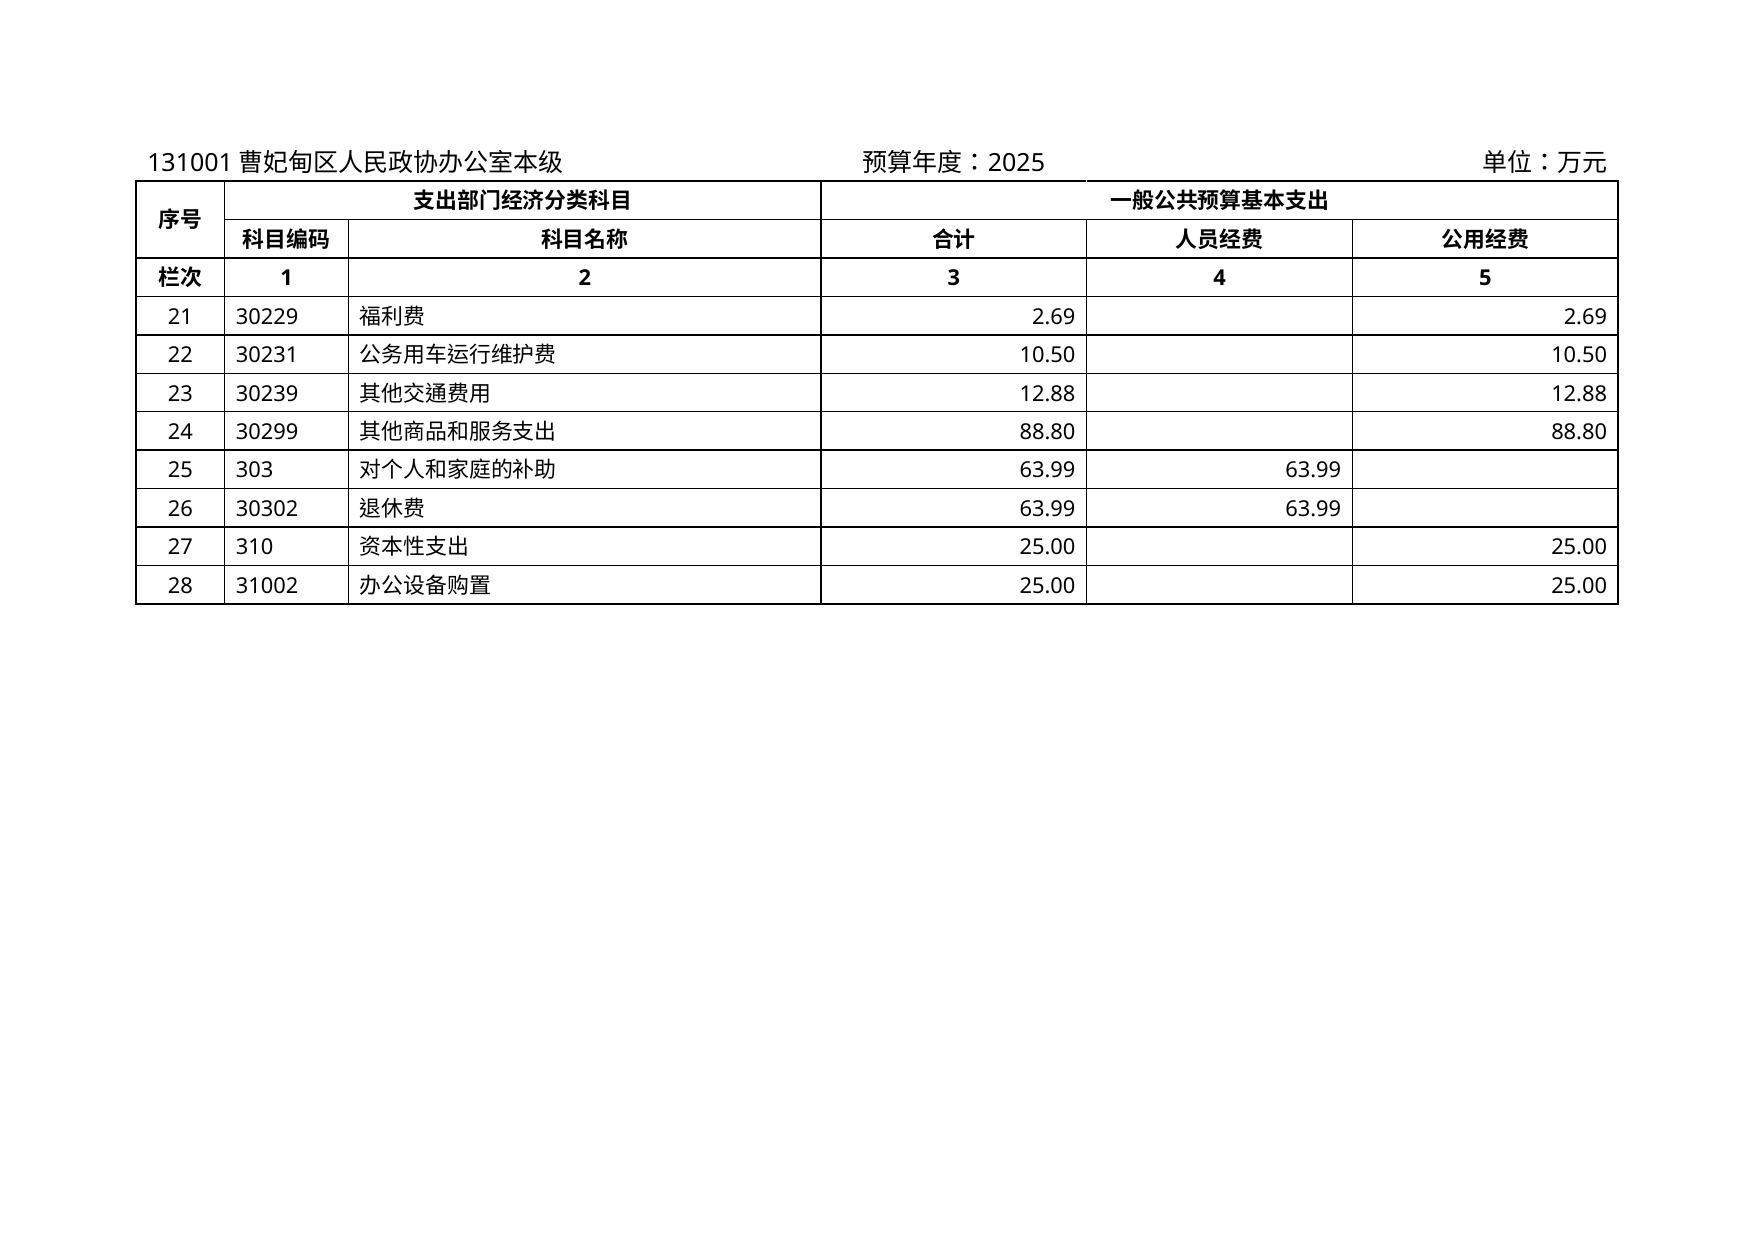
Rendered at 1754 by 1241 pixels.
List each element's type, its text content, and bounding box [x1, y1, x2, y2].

table_cell [1353, 451, 1617, 488]
table_cell 27 [137, 528, 224, 564]
table_cell 2.69 [1353, 297, 1617, 334]
table_cell 31002 [225, 566, 348, 603]
table_cell 63.99 [822, 451, 1086, 488]
table_cell 12.88 [1353, 374, 1617, 411]
table_cell 63.99 [1087, 489, 1352, 526]
table_cell [1087, 566, 1352, 603]
table_cell 63.99 [822, 489, 1086, 526]
table_cell 栏次 [137, 259, 224, 296]
table_cell 一般公共预算基本支出 [822, 182, 1617, 219]
table_cell 22 [137, 336, 224, 372]
table_cell 310 [225, 528, 348, 564]
table_cell 科目名称 [349, 220, 820, 257]
table_cell [1353, 489, 1617, 526]
table_cell 21 [137, 297, 224, 334]
table_cell 25.00 [822, 566, 1086, 603]
table_header 单位：万元 [1087, 143, 1617, 180]
table_cell 30239 [225, 374, 348, 411]
table_cell 303 [225, 451, 348, 488]
table_cell 5 [1353, 259, 1617, 296]
table_cell 福利费 [349, 297, 820, 334]
table_cell 4 [1087, 259, 1352, 296]
table_cell 30299 [225, 412, 348, 449]
table_header 预算年度：2025 [822, 143, 1086, 180]
table_cell 其他交通费用 [349, 374, 820, 411]
table_cell 1 [225, 259, 348, 296]
table_cell 63.99 [1087, 451, 1352, 488]
table_cell 30302 [225, 489, 348, 526]
table_cell 3 [822, 259, 1086, 296]
table_cell 88.80 [822, 412, 1086, 449]
table_cell [1087, 528, 1352, 564]
table_header 131001曹妃甸区人民政协办公室本级 [137, 143, 820, 180]
table_cell 退休费 [349, 489, 820, 526]
table_cell 公用经费 [1353, 220, 1617, 257]
table_cell 其他商品和服务支出 [349, 412, 820, 449]
table_cell 对个人和家庭的补助 [349, 451, 820, 488]
table_cell 办公设备购置 [349, 566, 820, 603]
table_cell 88.80 [1353, 412, 1617, 449]
table_cell 科目编码 [225, 220, 348, 257]
table_cell 资本性支出 [349, 528, 820, 564]
table_cell 10.50 [1353, 336, 1617, 372]
table_cell 25.00 [1353, 566, 1617, 603]
table_cell [1087, 297, 1352, 334]
table_cell 26 [137, 489, 224, 526]
table_cell 24 [137, 412, 224, 449]
table_cell 10.50 [822, 336, 1086, 372]
table_cell [1087, 412, 1352, 449]
table_cell 12.88 [822, 374, 1086, 411]
table_cell 2 [349, 259, 820, 296]
table_cell [1087, 374, 1352, 411]
table_cell 25 [137, 451, 224, 488]
table_cell 30229 [225, 297, 348, 334]
table_cell 30231 [225, 336, 348, 372]
table_cell 人员经费 [1087, 220, 1352, 257]
table_cell 支出部门经济分类科目 [225, 182, 820, 219]
table_cell 25.00 [1353, 528, 1617, 564]
table_cell [1087, 336, 1352, 372]
table_cell 25.00 [822, 528, 1086, 564]
table_cell 2.69 [822, 297, 1086, 334]
table_cell 合计 [822, 220, 1086, 257]
table_cell 序号 [137, 182, 224, 257]
table_cell 28 [137, 566, 224, 603]
table_cell 公务用车运行维护费 [349, 336, 820, 372]
table_cell 23 [137, 374, 224, 411]
